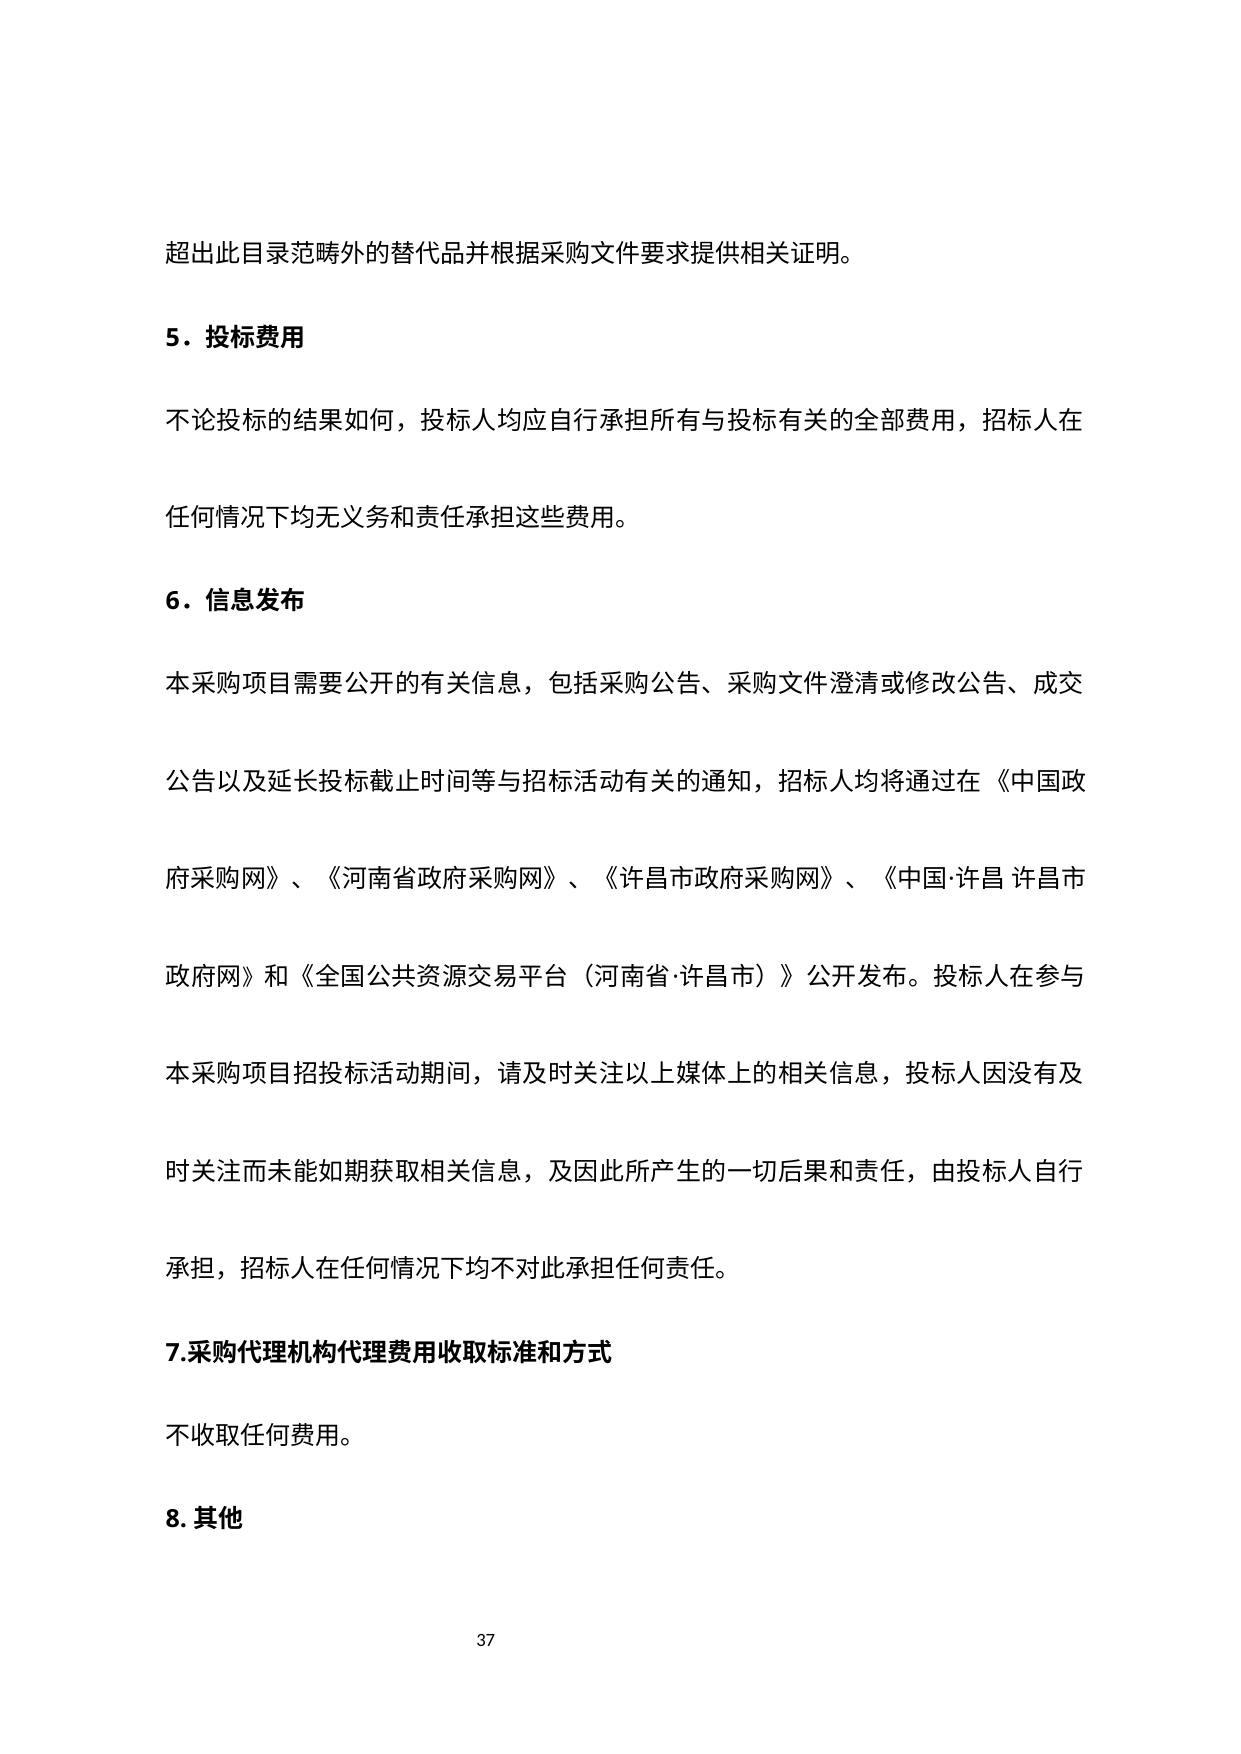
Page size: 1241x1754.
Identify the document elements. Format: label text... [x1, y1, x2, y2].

text 7.采购代理机构代理费用收取标准和方式 [165, 1318, 1087, 1383]
text 8. 其他 [165, 1484, 1087, 1549]
text 不论投标的结果如何，投标人均应自行承担所有与投标有关的全部费用，招标人在任何情况下均无义务和责任承担这些费用。 [165, 386, 1087, 548]
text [165, 219, 1087, 284]
text 5．投标费用 [165, 303, 1087, 368]
text 不收取任何费用。 [165, 1401, 1087, 1466]
text 本采购项目需要公开的有关信息，包括采购公告、采购文件澄清或修改公告、成交公告以及延长投标截止时间等与招标活动有关的通知，招标人均将通过在《中国政府采购网》、《河南省政府采购网》、《许昌市政府采购网》、《中国·许昌 许昌市政府网》和《全国公共资源交易平台（河南省·许昌市）》公开发布。投标人在参与本采购项目招投标活动期间，请及时关注以上媒体上的相关信息，投标人因没有及时关注而未能如期获取相关信息，及因此所产生的一切后果和责任，由投标人自行承担，招标人在任何情况下均不对此承担任何责任。 [165, 649, 1087, 1299]
text 6．信息发布 [165, 566, 1087, 631]
